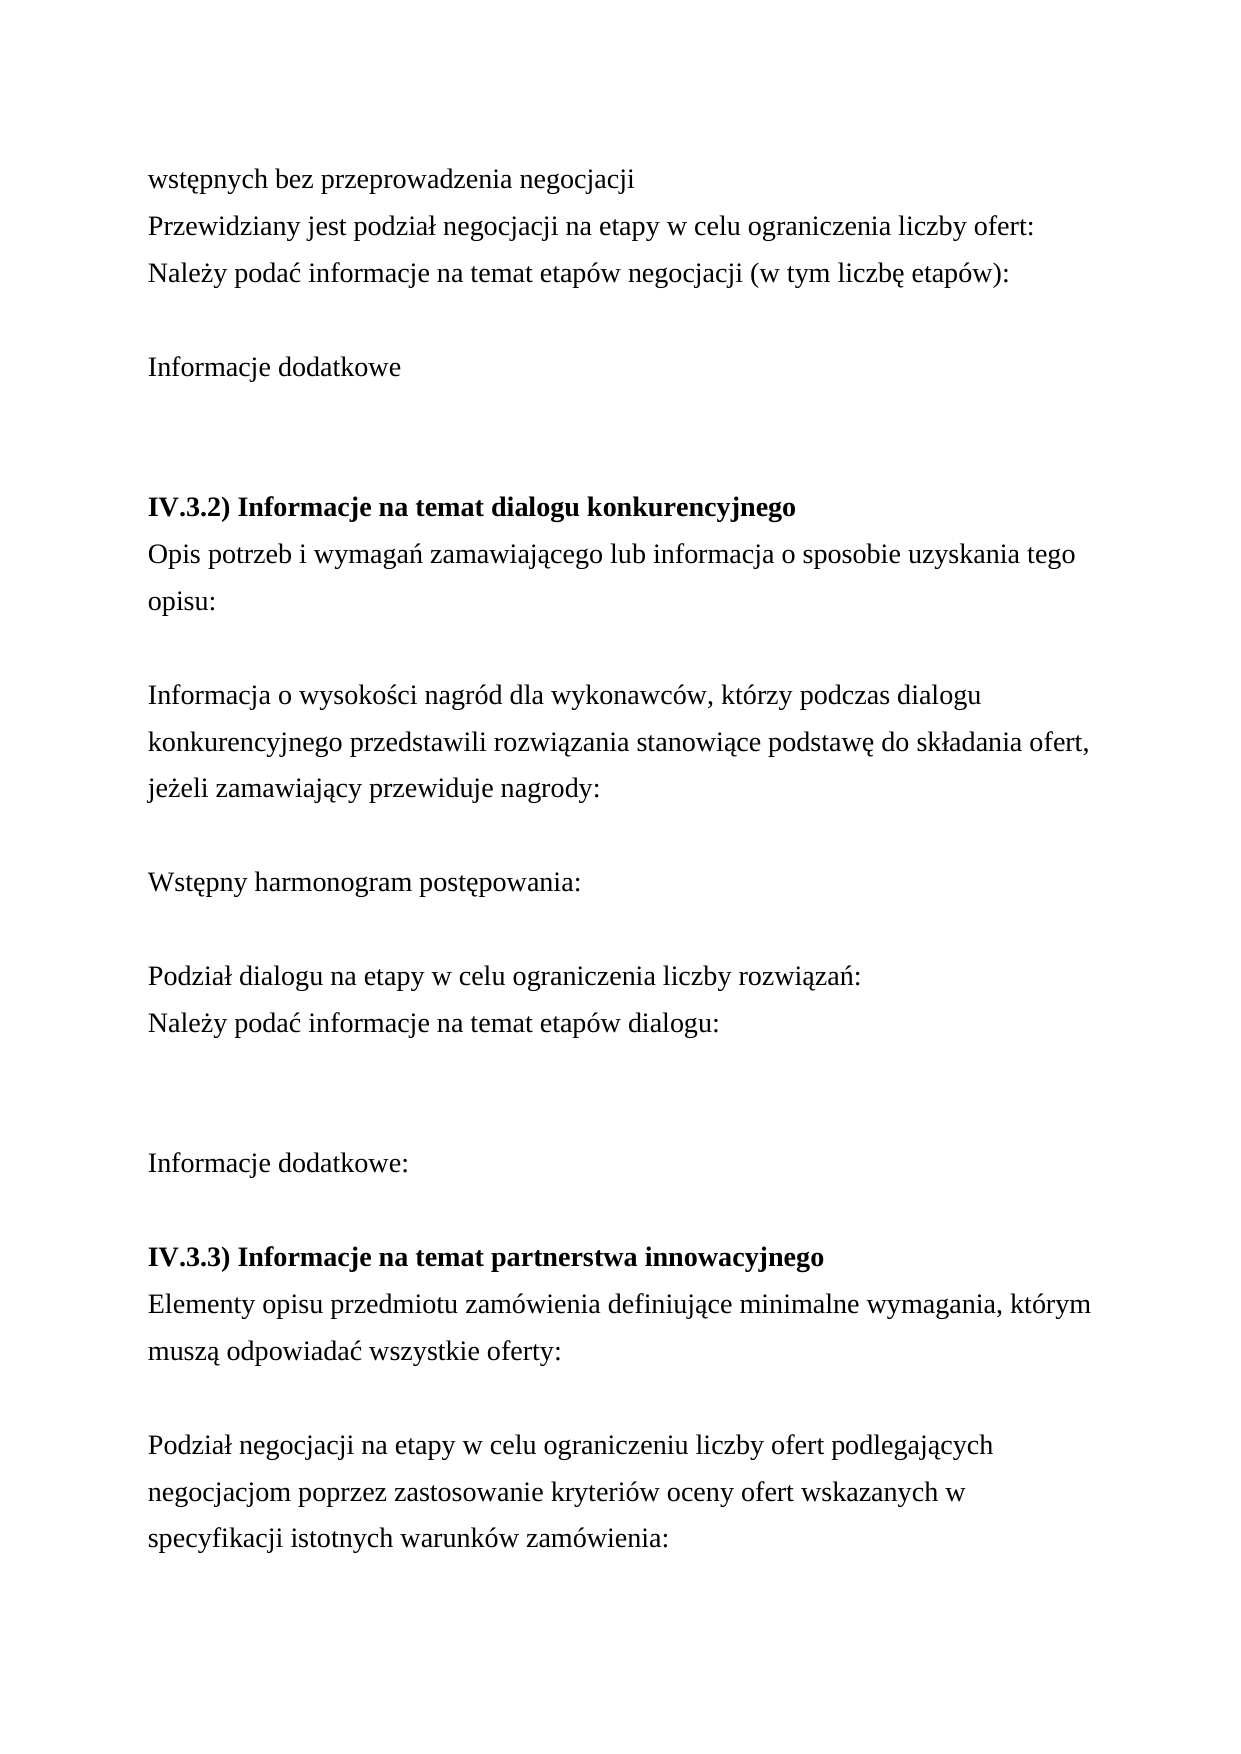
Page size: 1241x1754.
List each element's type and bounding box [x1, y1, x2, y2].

text [148, 148, 1093, 1601]
